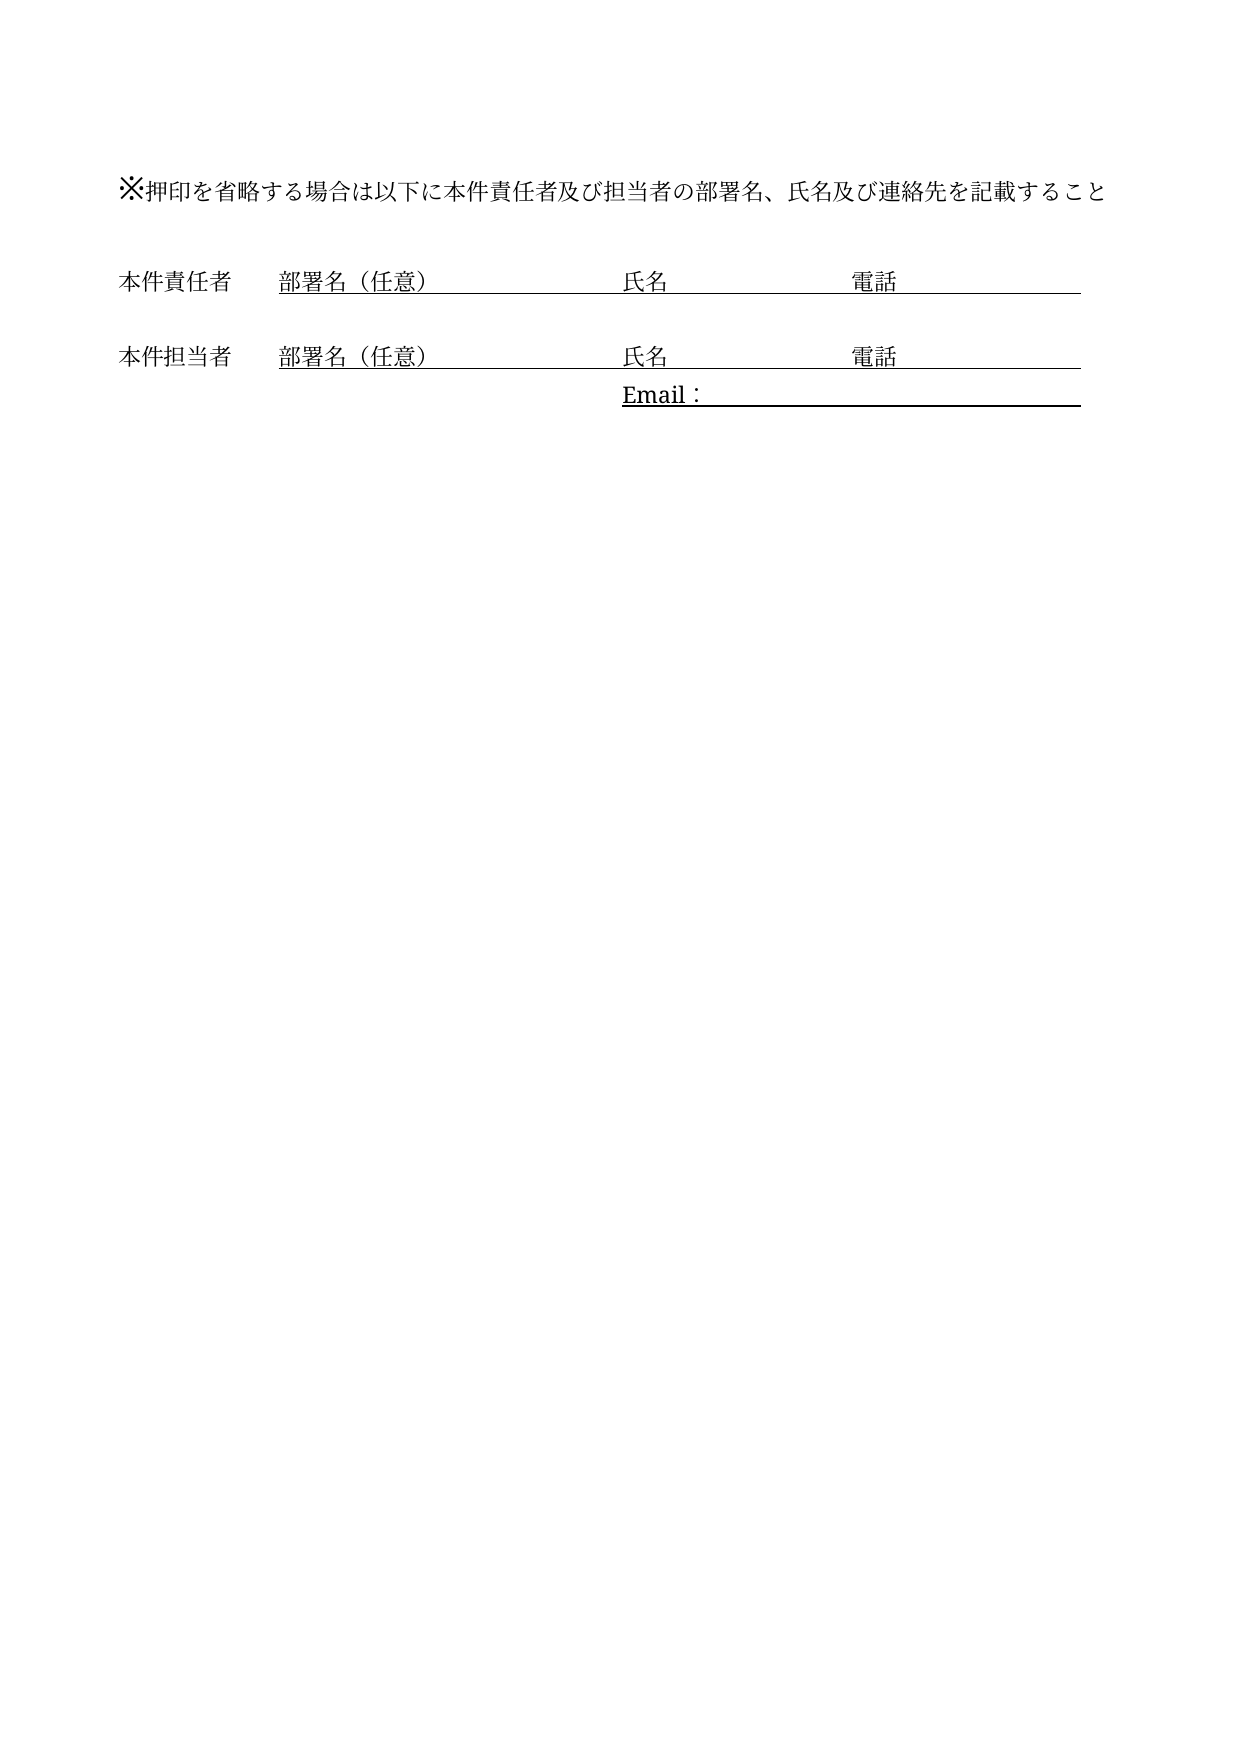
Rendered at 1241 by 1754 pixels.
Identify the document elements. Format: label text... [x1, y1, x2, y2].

text 本件担当者 部署名（任意） 氏名 電話 [118, 337, 1137, 375]
text 本件責任者 部署名（任意） 氏名 電話 [118, 262, 1137, 300]
text Email： [118, 375, 1137, 412]
text ※押印を省略する場合は以下に本件責任者及び担当者の部署名、氏名及び連絡先を記載すること [118, 150, 1137, 225]
